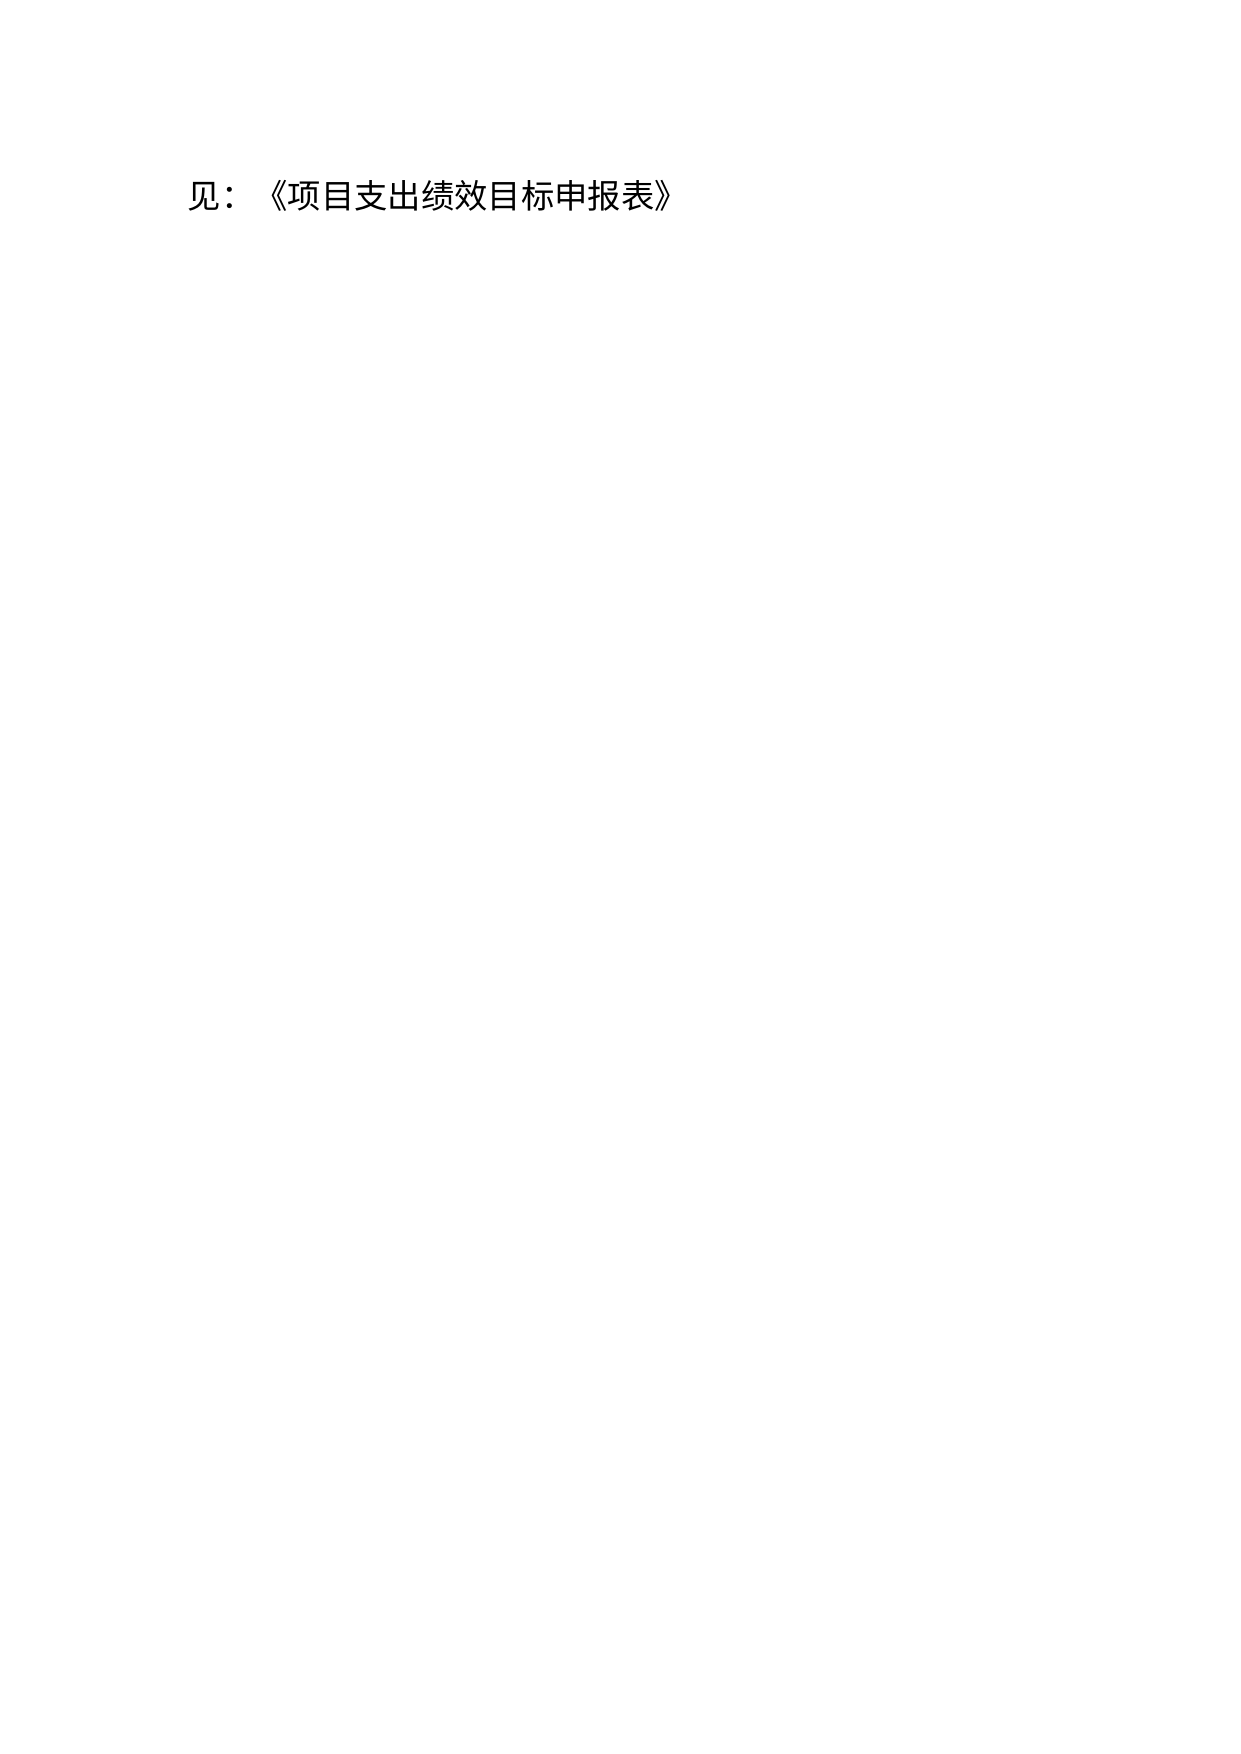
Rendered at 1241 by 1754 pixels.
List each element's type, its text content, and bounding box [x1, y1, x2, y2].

text 见：《项目支出绩效目标申报表》 [187, 162, 1053, 227]
